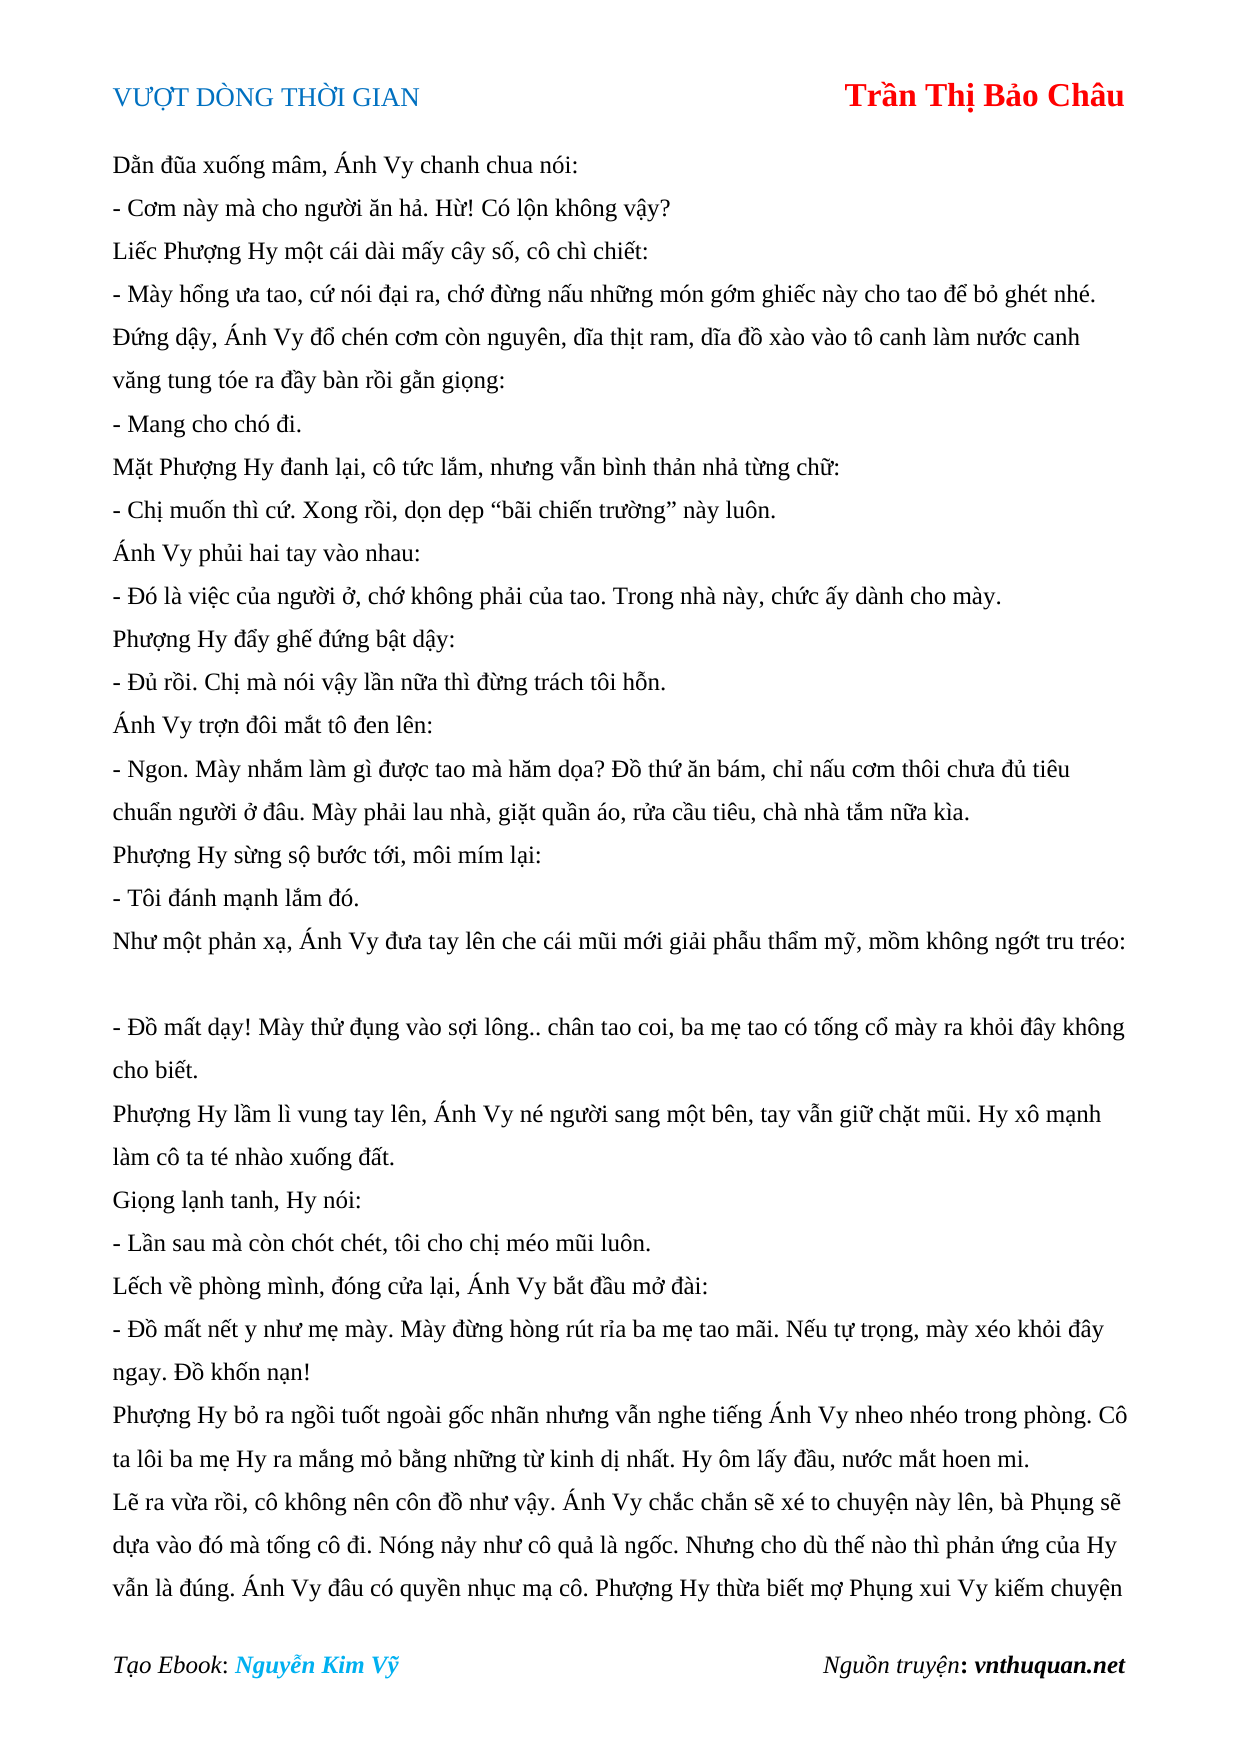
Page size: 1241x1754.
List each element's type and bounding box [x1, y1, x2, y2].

text [112, 150, 1128, 1602]
